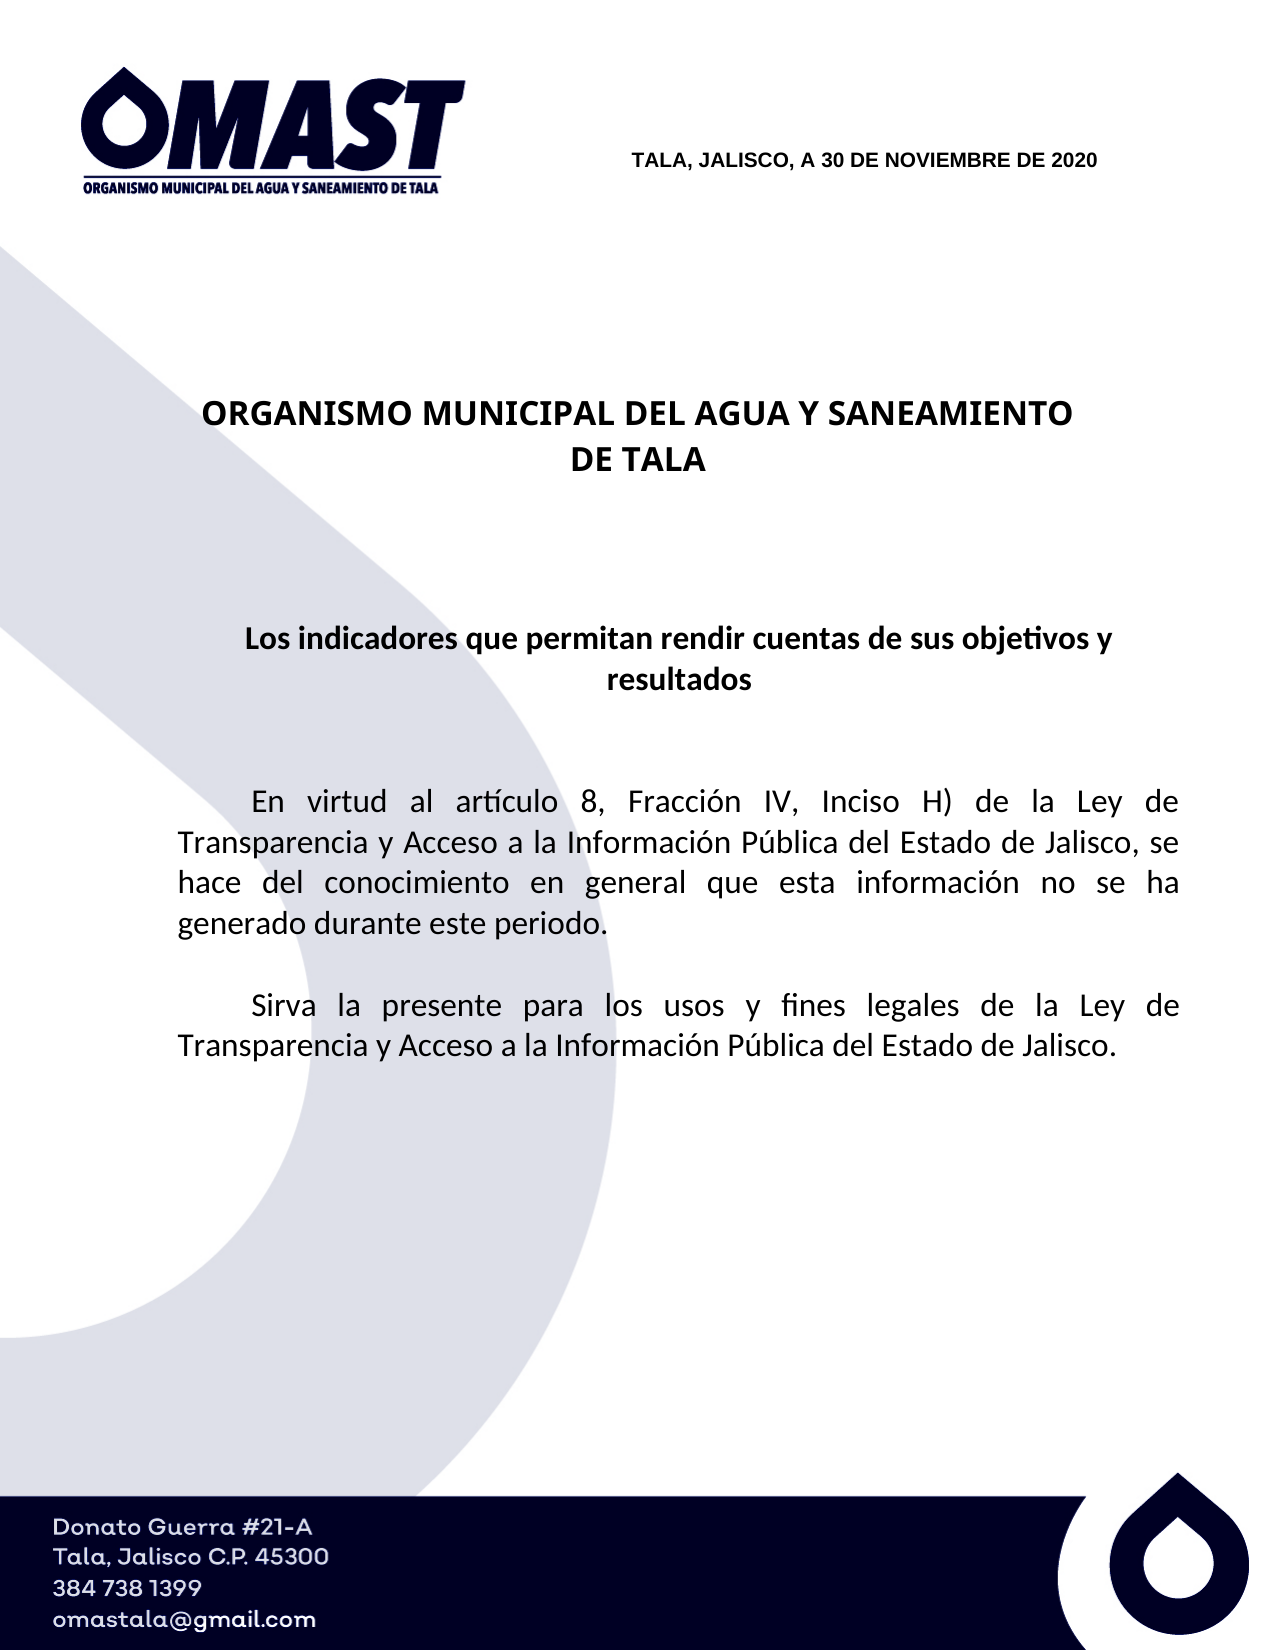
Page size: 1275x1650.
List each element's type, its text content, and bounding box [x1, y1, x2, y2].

picture [0, 0, 1275, 1650]
text Los indicadores que permitan rendir cuentas de sus objetivos y resultados [177, 617, 1181, 698]
text ORGANISMO MUNICIPAL DEL AGUA Y SANEAMIENTO DE TALA [177, 390, 1098, 481]
text En virtud al artículo 8, Fracción IV, Inciso H) de la Ley de Transparencia y Acceso a la Información Pública del Estado de Jalisco, se hace del conocimiento en general que esta información no se ha generado durante este periodo. [177, 780, 1181, 943]
text TALA, JALISCO, A 30 DE NOVIEMBRE DE 2020 [177, 148, 1098, 172]
text Sirva la presente para los usos y fines legales de la Ley de Transparencia y Acceso a la Información Pública del Estado de Jalisco. [177, 983, 1181, 1065]
